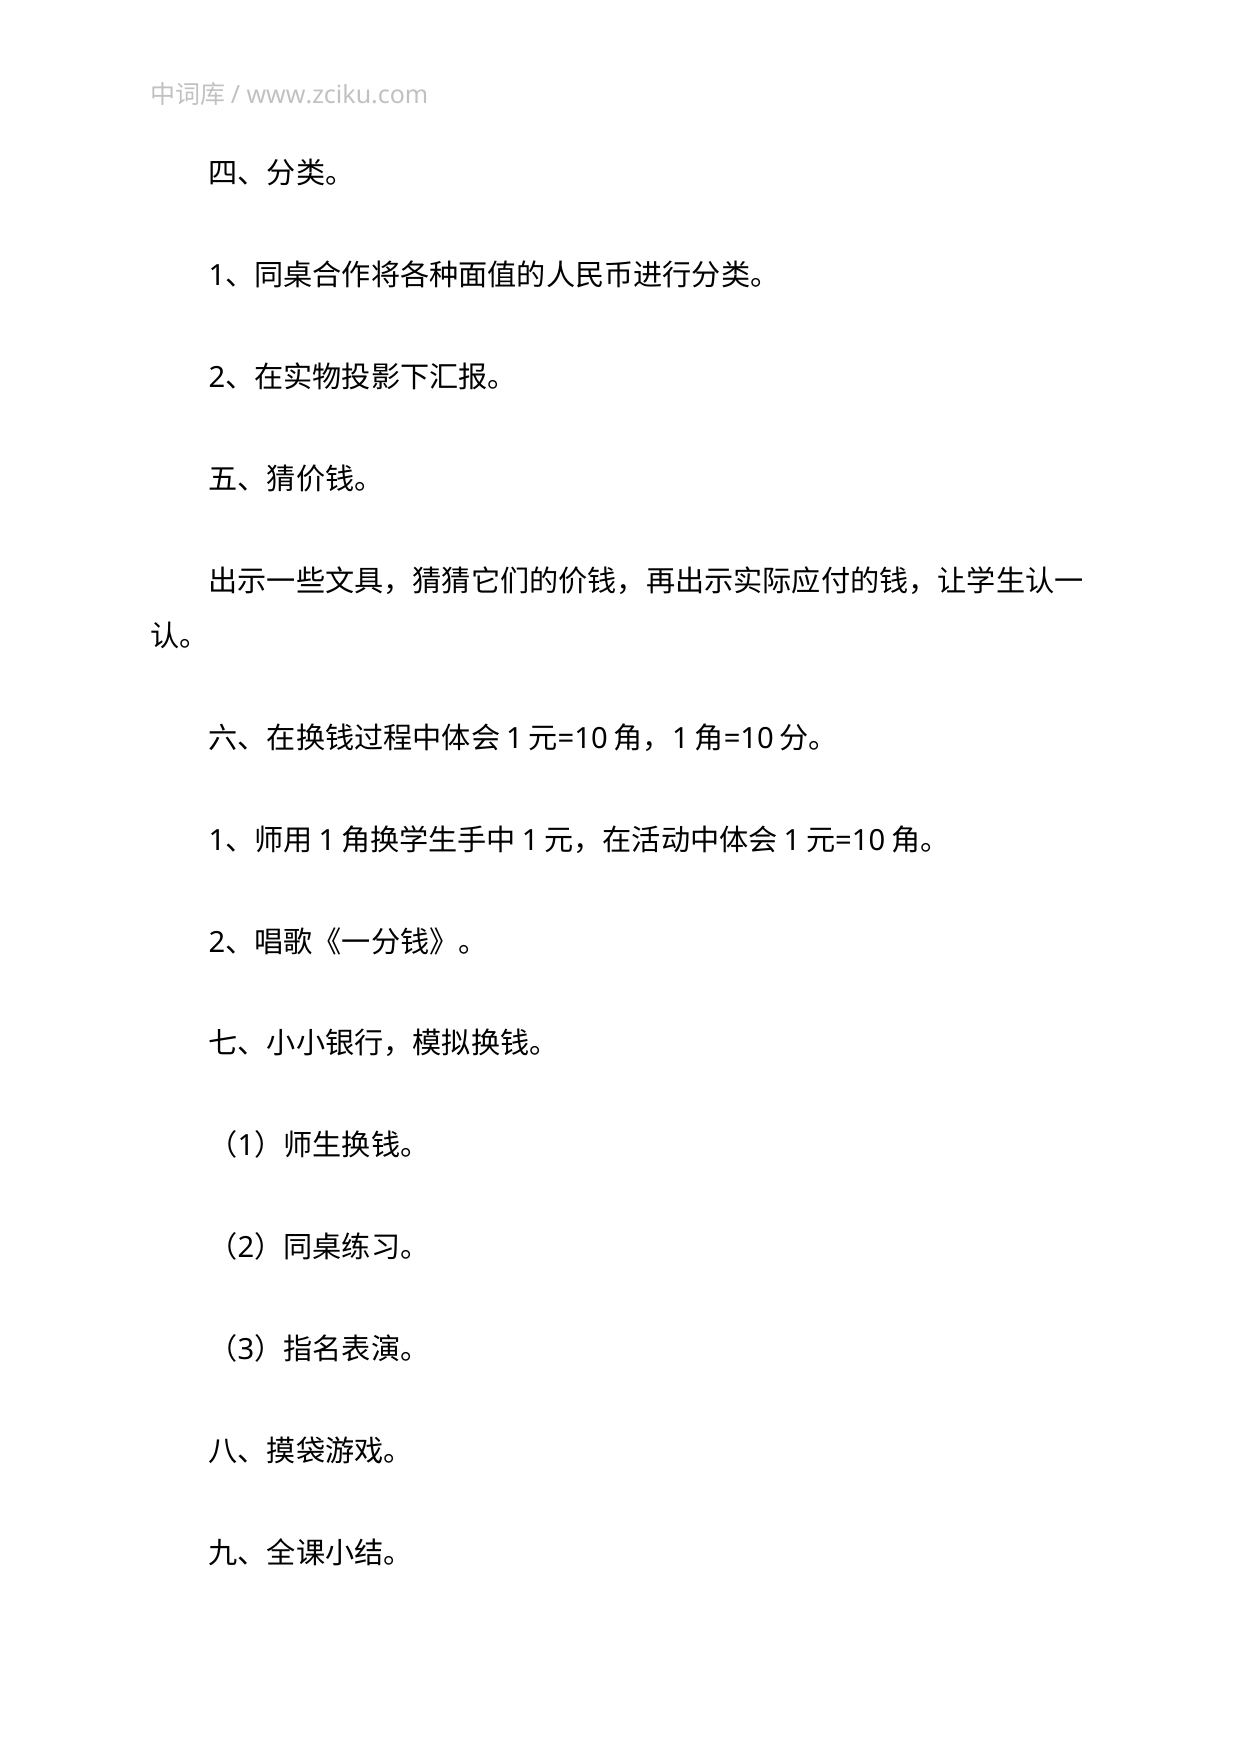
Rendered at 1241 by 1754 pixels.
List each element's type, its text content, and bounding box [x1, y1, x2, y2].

text 1、同桌合作将各种面值的人民币进行分类。 [150, 252, 1090, 294]
text 2、唱歌《一分钱》。 [150, 918, 1090, 961]
text （1）师生换钱。 [150, 1122, 1090, 1164]
text 2、在实物投影下汇报。 [150, 354, 1090, 396]
text （2）同桌练习。 [150, 1224, 1090, 1266]
text 五、猜价钱。 [150, 456, 1090, 498]
text 九、全课小结。 [150, 1529, 1090, 1572]
text 七、小小银行，模拟换钱。 [150, 1020, 1090, 1062]
text 1、师用1角换学生手中1元，在活动中体会1元=10角。 [150, 816, 1090, 858]
text 四、分类。 [150, 150, 1090, 192]
text 六、在换钱过程中体会1元=10角，1角=10分。 [150, 714, 1090, 757]
text 出示一些文具，猜猜它们的价钱，再出示实际应付的钱，让学生认一认。 [150, 557, 1090, 655]
text （3）指名表演。 [150, 1326, 1090, 1368]
text 八、摸袋游戏。 [150, 1428, 1090, 1470]
